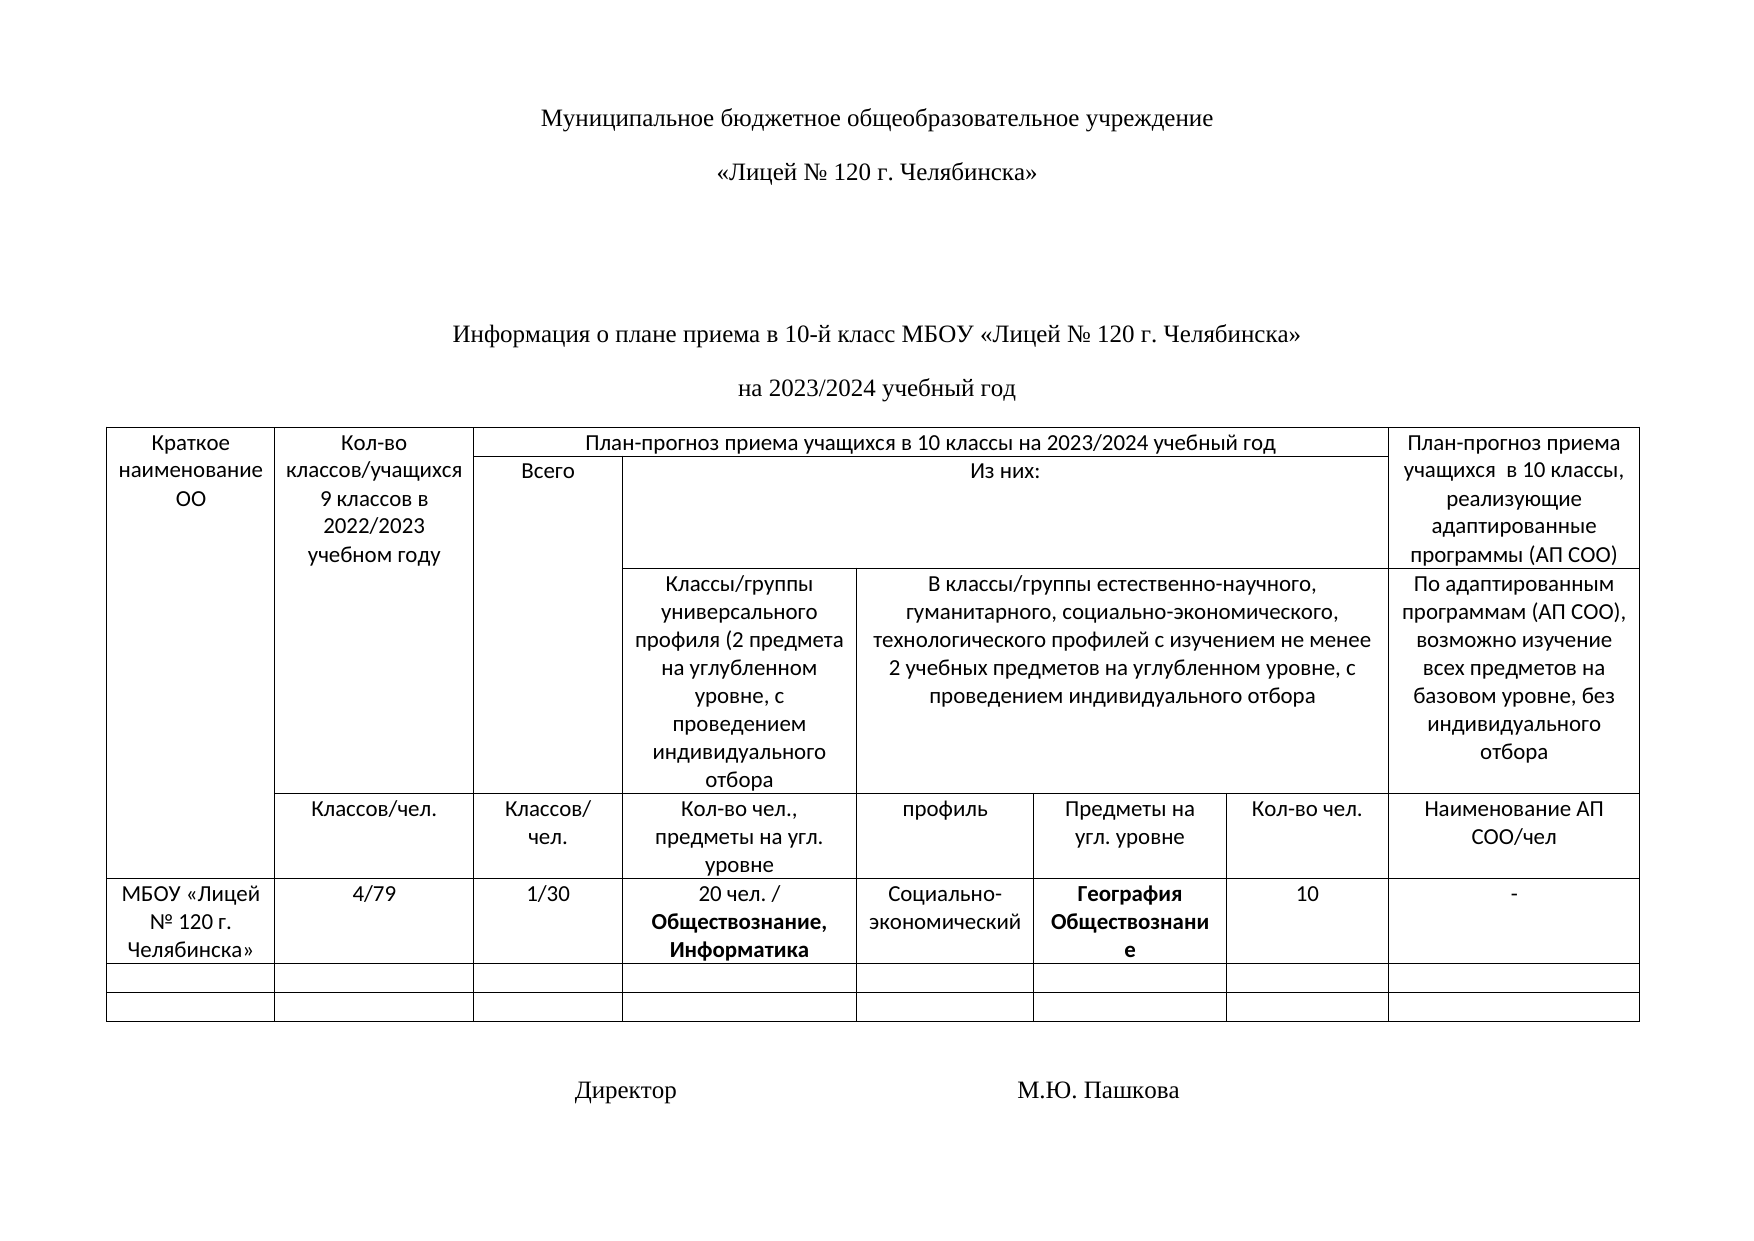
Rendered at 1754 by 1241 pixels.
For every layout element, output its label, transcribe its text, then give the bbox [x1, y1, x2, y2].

text Информация о плане приема в 10-й класс МБОУ «Лицей № 120 г. Челябинска» [118, 319, 1636, 348]
table_cell профиль [857, 794, 1033, 878]
table_cell [1389, 964, 1639, 992]
table_cell Социально-экономический [857, 879, 1033, 963]
table_cell [1389, 993, 1639, 1021]
table_cell [275, 993, 473, 1021]
table_cell Из них: [623, 457, 1388, 568]
table_cell В классы/группы естественно-научного, гуманитарного, социально-экономического, технологического профилей с изучением не менее 2 учебных предметов на углубленном уровне, с проведением индивидуального отбора [857, 569, 1388, 793]
table_cell [275, 964, 473, 992]
text на 2023/2024 учебный год [118, 373, 1636, 401]
table_cell Всего [474, 457, 622, 793]
text Директор М.Ю. Пашкова [118, 1075, 1636, 1104]
table_cell 10 [1227, 879, 1388, 963]
table_cell Кол-во чел., предметы на угл. уровне [623, 794, 856, 878]
table_cell [623, 993, 856, 1021]
table_cell [857, 993, 1033, 1021]
text Муниципальное бюджетное общеобразовательное учреждение [118, 103, 1636, 132]
table_header Кол-во классов/учащихся 9 классов в 2022/2023 учебном году [275, 428, 473, 793]
table_cell Классов/чел. [275, 794, 473, 878]
table_cell По адаптированным программам (АП СОО), возможно изучение всех предметов на базовом уровне, без индивидуального отбора [1389, 569, 1639, 793]
table_cell Наименование АП СОО/чел [1389, 794, 1639, 878]
text «Лицей № 120 г. Челябинска» [118, 157, 1636, 186]
table_header План-прогноз приема учащихся в 10 классы на 2023/2024 учебный год [474, 428, 1388, 456]
table_cell МБОУ «Лицей № 120 г. Челябинска» [107, 879, 274, 963]
table_cell [474, 993, 622, 1021]
table_cell [857, 964, 1033, 992]
table_cell [474, 964, 622, 992]
table_cell География Обществознание [1034, 879, 1226, 963]
table_cell 1/30 [474, 879, 622, 963]
table_cell Кол-во чел. [1227, 794, 1388, 878]
table_cell [1227, 964, 1388, 992]
table_cell [1034, 964, 1226, 992]
table_cell [1034, 993, 1226, 1021]
table_cell Предметы на угл. уровне [1034, 794, 1226, 878]
table_cell [107, 993, 274, 1021]
table_header План-прогноз приема учащихся в 10 классы, реализующие адаптированные программы (АП СОО) [1389, 428, 1639, 568]
table_cell - [1389, 879, 1639, 963]
table_cell Классов/чел. [474, 794, 622, 878]
table_header Краткое наименование ОО [107, 428, 274, 878]
table_cell 4/79 [275, 879, 473, 963]
table_cell [107, 964, 274, 992]
table_cell 20 чел. / Обществознание, Информатика [623, 879, 856, 963]
table_cell Классы/группы универсального профиля (2 предмета на углубленном уровне, с проведением индивидуального отбора [623, 569, 856, 793]
table_cell [623, 964, 856, 992]
table_cell [1227, 993, 1388, 1021]
